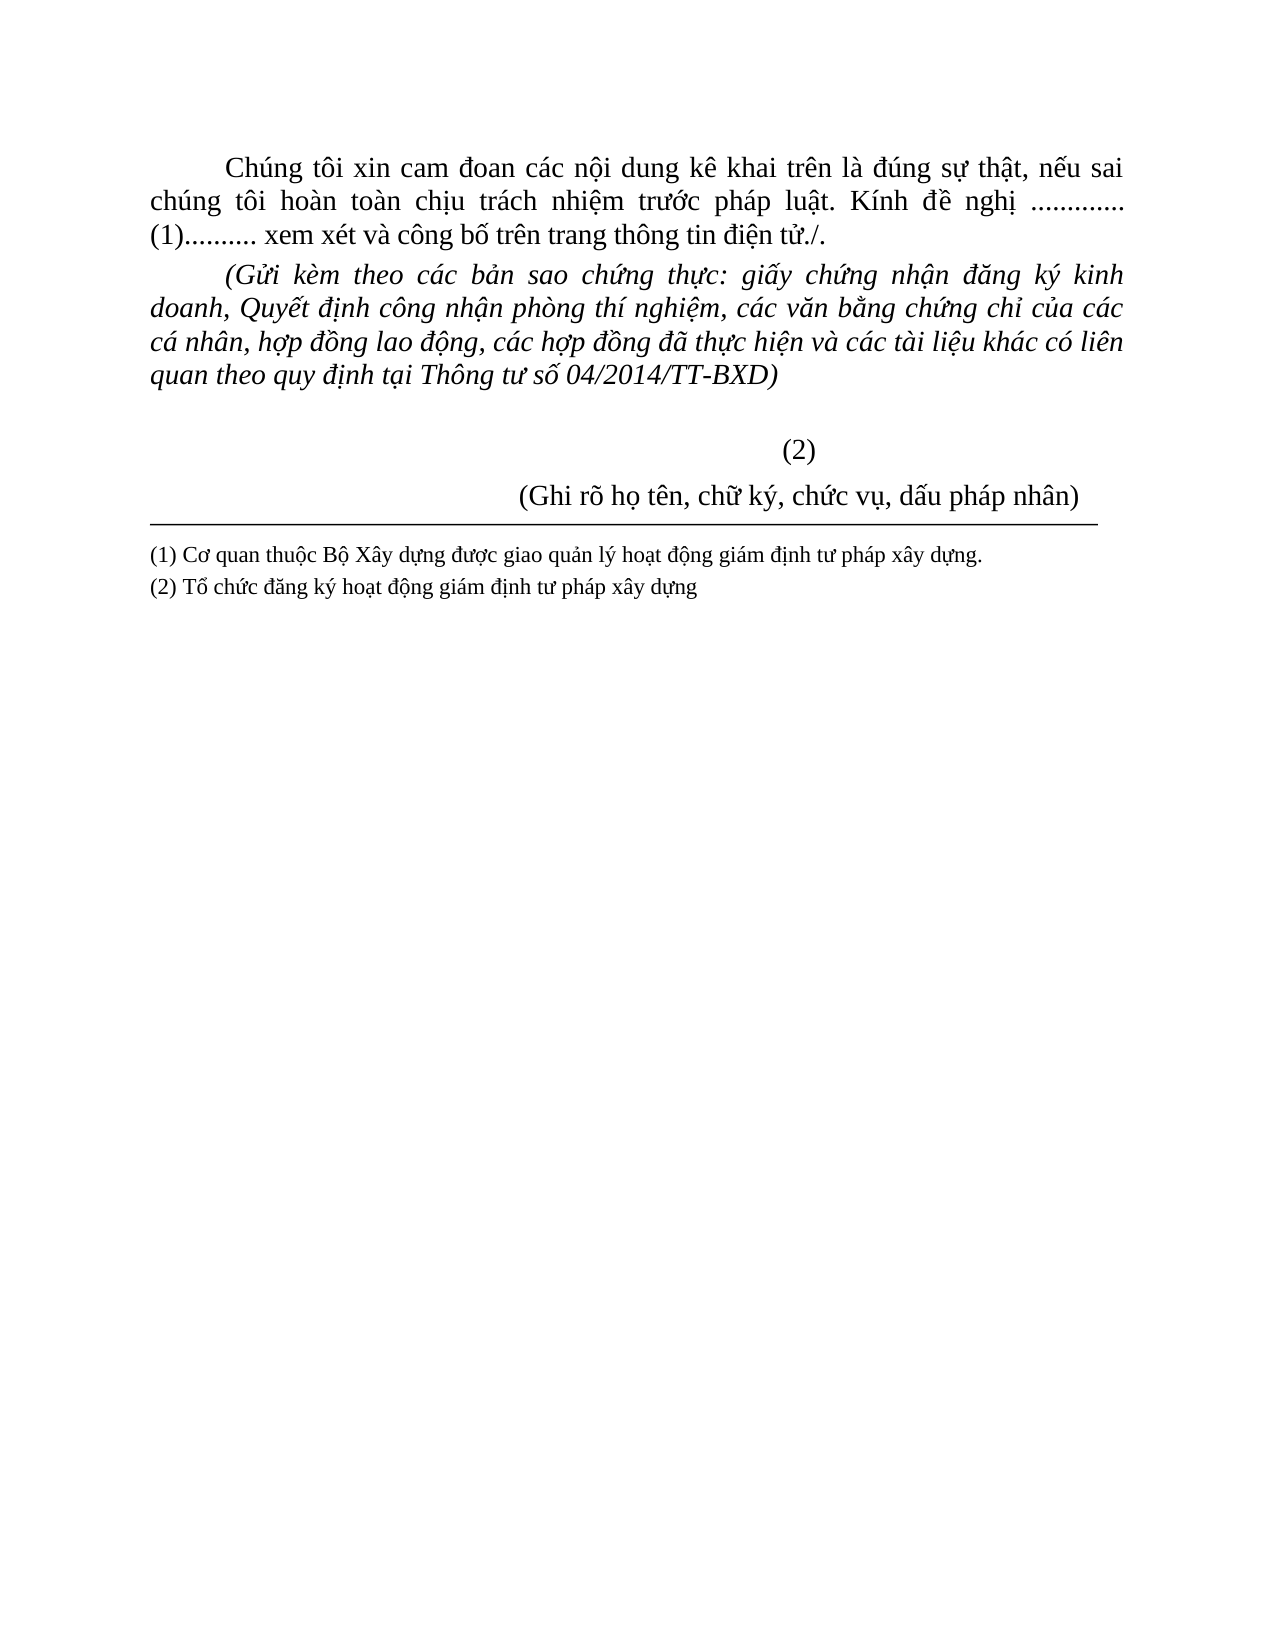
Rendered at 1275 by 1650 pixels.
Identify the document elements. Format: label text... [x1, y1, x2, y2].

table_header (2) (Ghi rõ họ tên, chữ ký, chức vụ, dấu pháp nhân) [500, 420, 1098, 512]
text (Gửi kèm theo các bản sao chứng thực: giấy chứng nhận đăng ký kinh doanh, Quyết định công nhận phòng thí nghiệm, các văn bằng chứng chỉ của các cá nhân, hợp đồng lao động, các hợp đồng đã thực hiện và các tài liệu khác có liên quan theo quy định tại Thông tư số 04/2014/TT-BXD) [150, 257, 1125, 391]
text Chúng tôi xin cam đoan các nội dung kê khai trên là đúng sự thật, nếu sai chúng tôi hoàn toàn chịu trách nhiệm trước pháp luật. Kính đề nghị .............(1).......... xem xét và công bố trên trang thông tin điện tử./. [150, 150, 1125, 251]
text (2) Tổ chức đăng ký hoạt động giám định tư pháp xây dựng [150, 573, 1125, 599]
text (1) Cơ quan thuộc Bộ Xây dựng được giao quản lý hoạt động giám định tư pháp xây dựng. [150, 541, 1125, 567]
